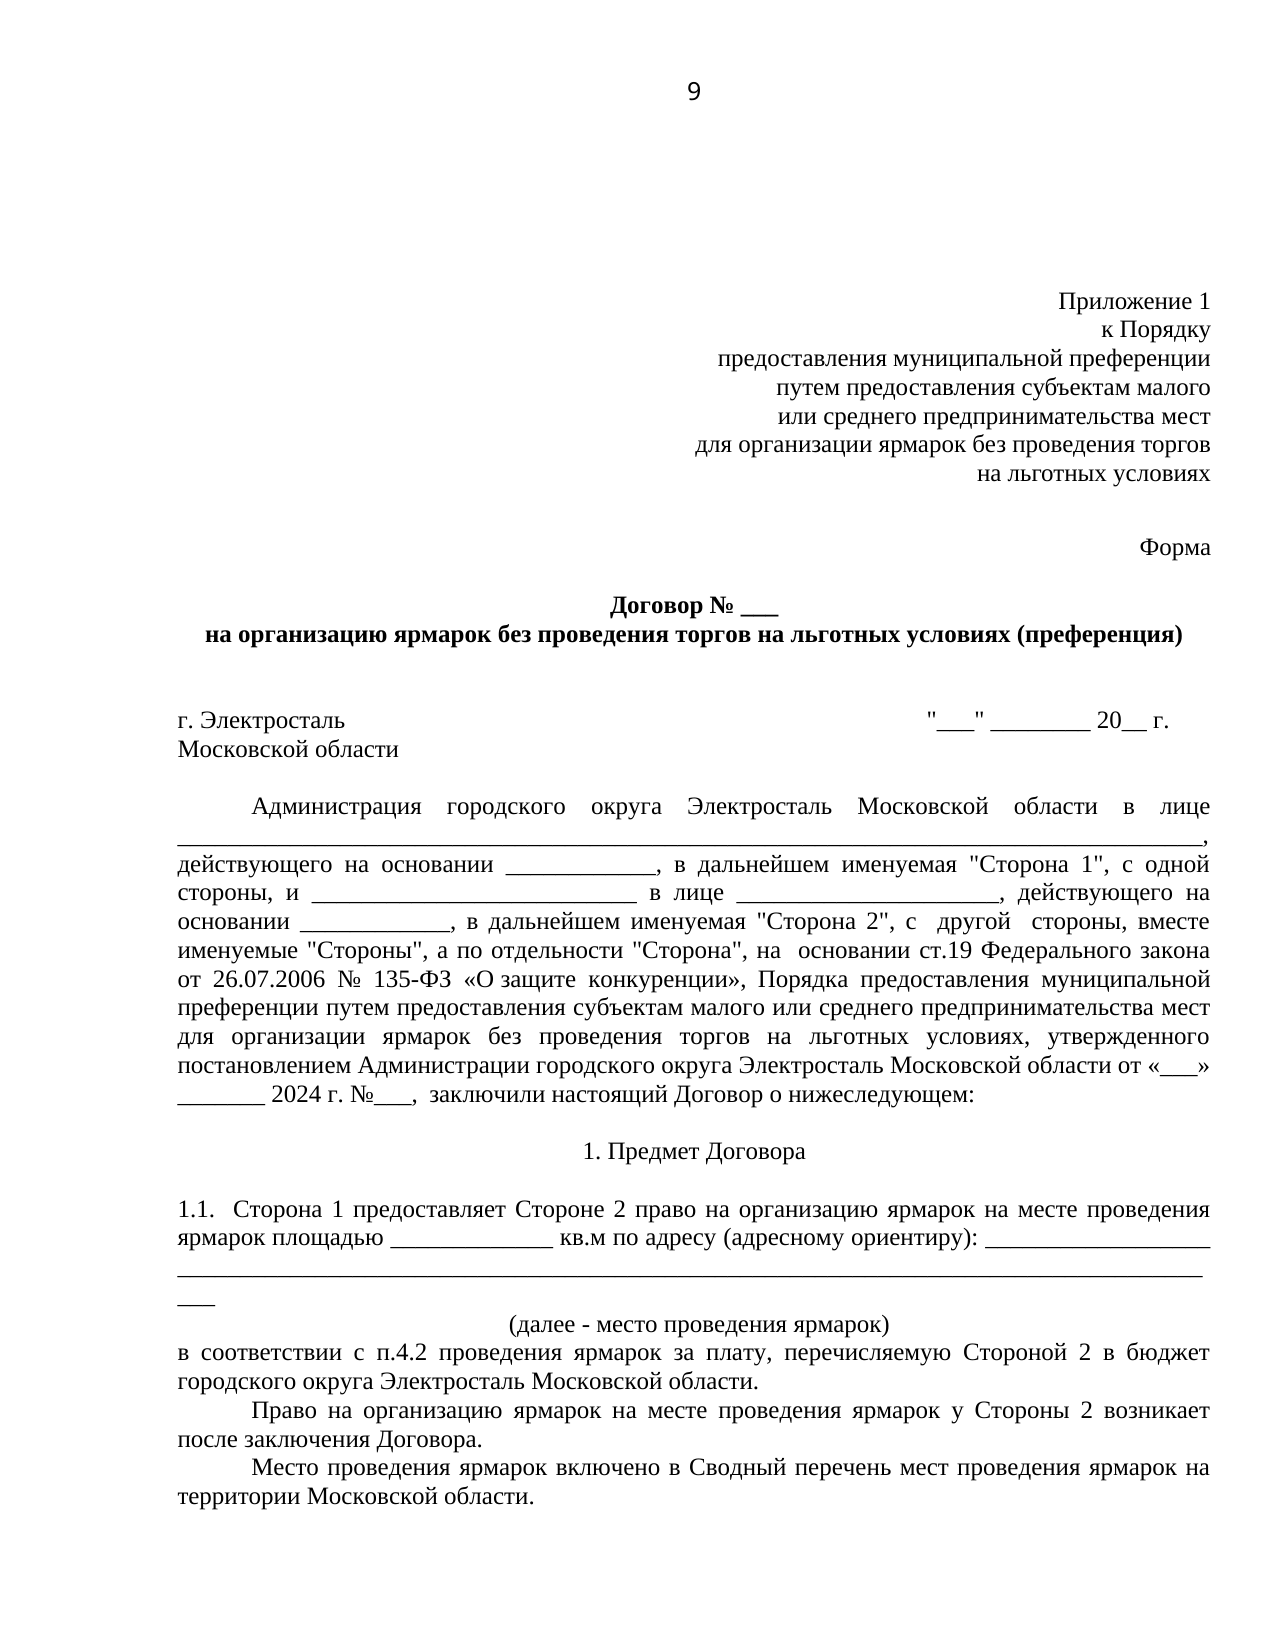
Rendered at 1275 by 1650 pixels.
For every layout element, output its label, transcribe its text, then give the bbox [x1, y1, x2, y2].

text 1. Предмет Договора [177, 1136, 1211, 1165]
text Приложение 1 [177, 286, 1211, 314]
text предоставления муниципальной преференции [177, 343, 1211, 372]
text путем предоставления субъектам малого [177, 372, 1211, 401]
text Договор № ___ [177, 590, 1211, 619]
text Форма [177, 532, 1211, 561]
text или среднего предпринимательства мест [177, 401, 1211, 429]
text Право на организацию ярмарок на месте проведения ярмарок у Стороны 2 возникает после заключения Договора. [177, 1395, 1211, 1452]
text Московской области [177, 734, 1211, 762]
text для организации ярмарок без проведения торгов [177, 429, 1211, 458]
text на организацию ярмарок без проведения торгов на льготных условиях (преференция) [177, 619, 1211, 647]
text Администрация городского округа Электросталь Московской области в лице __________________________________________________________________________________, [177, 791, 1211, 849]
text в соответствии с п.4.2 проведения ярмарок за плату, перечисляемую Стороной 2 в бюджет городского округа Электросталь Московской области. [177, 1337, 1211, 1395]
text (далее - место проведения ярмарок) [177, 1309, 1211, 1337]
text к Порядку [177, 314, 1211, 343]
text на льготных условиях [177, 458, 1211, 487]
text Место проведения ярмарок включено в Сводный перечень мест проведения ярмарок на территории Московской области. [177, 1452, 1211, 1510]
text действующего на основании ____________, в дальнейшем именуемая "Сторона 1", с одной стороны, и __________________________ в лице _____________________, действующего на основании ____________, в дальнейшем именуемая "Сторона 2", с другой стороны, вместе именуемые "Стороны", а по отдельности "Сторона", на основании ст.19 Федерального закона от 26.07.2006 № 135-ФЗ «О защите конкуренции», Порядка предоставления муниципальной преференции путем предоставления субъектам малого или среднего предпринимательства мест для организации ярмарок без проведения торгов на льготных условиях, утвержденного постановлением Администрации городского округа Электросталь Московской области от «___» _______ 2024 г. №___, заключили настоящий Договор о нижеследующем: [177, 849, 1211, 1107]
text г. Электросталь "___" ________ 20__ г. [177, 705, 1211, 734]
text 1.1. Сторона 1 предоставляет Стороне 2 право на организацию ярмарок на месте проведения ярмарок площадью _____________ кв.м по адресу (адресному ориентиру): __________________ _____________________________________________________________________________________ [177, 1194, 1211, 1309]
